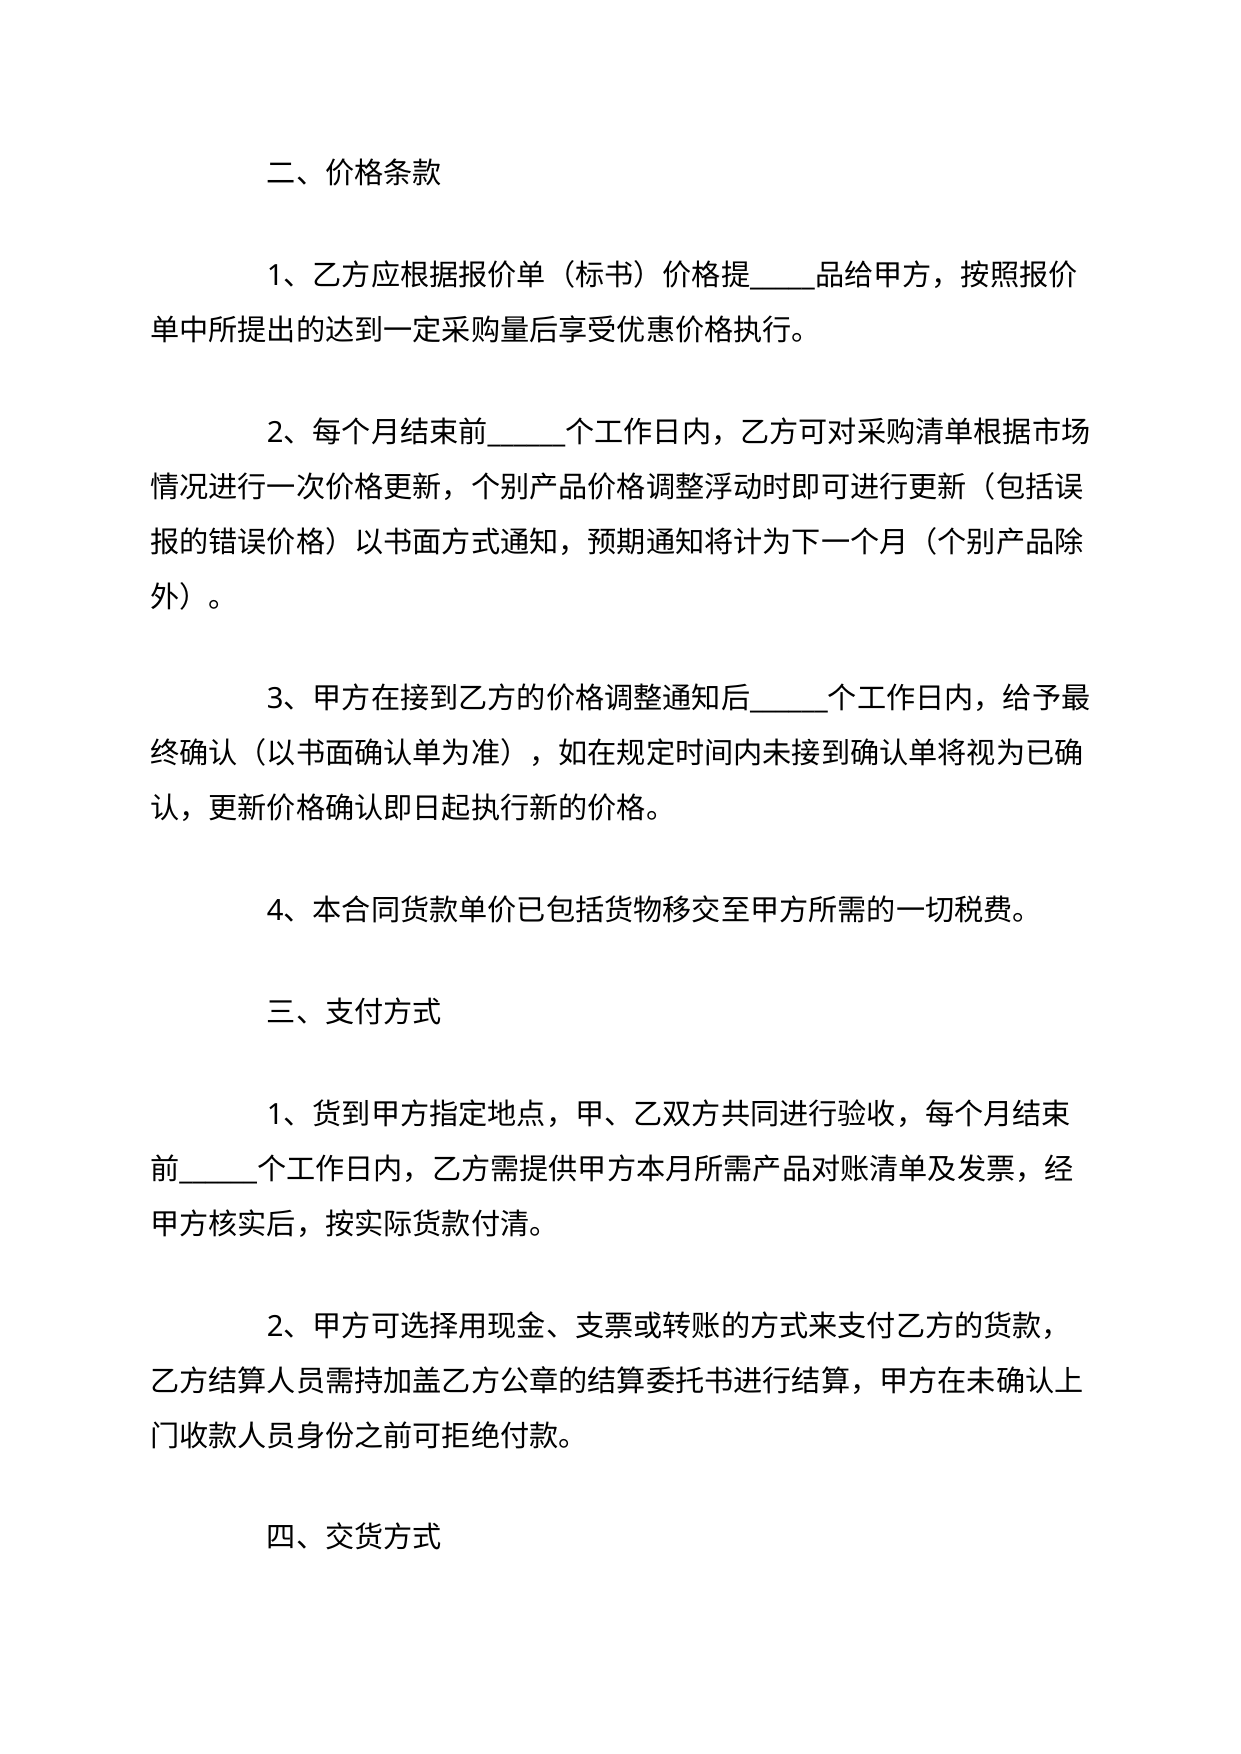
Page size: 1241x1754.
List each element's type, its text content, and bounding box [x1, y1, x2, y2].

text 四、交货方式 [150, 1514, 1090, 1556]
text 4、本合同货款单价已包括货物移交至甲方所需的一切税费。 [150, 887, 1090, 929]
text 2、甲方可选择用现金、支票或转账的方式来支付乙方的货款，乙方结算人员需持加盖乙方公章的结算委托书进行结算，甲方在未确认上门收款人员身份之前可拒绝付款。 [150, 1302, 1090, 1454]
text 二、价格条款 [150, 150, 1090, 192]
text 1、乙方应根据报价单（标书）价格提_____品给甲方，按照报价单中所提出的达到一定采购量后享受优惠价格执行。 [150, 252, 1090, 349]
text 三、支付方式 [150, 989, 1090, 1031]
text 2、每个月结束前______个工作日内，乙方可对采购清单根据市场情况进行一次价格更新，个别产品价格调整浮动时即可进行更新（包括误报的错误价格）以书面方式通知，预期通知将计为下一个月（个别产品除外）。 [150, 408, 1090, 616]
text 1、货到甲方指定地点，甲、乙双方共同进行验收，每个月结束前______个工作日内，乙方需提供甲方本月所需产品对账清单及发票，经甲方核实后，按实际货款付清。 [150, 1091, 1090, 1243]
text 3、甲方在接到乙方的价格调整通知后______个工作日内，给予最终确认（以书面确认单为准），如在规定时间内未接到确认单将视为已确认，更新价格确认即日起执行新的价格。 [150, 675, 1090, 827]
